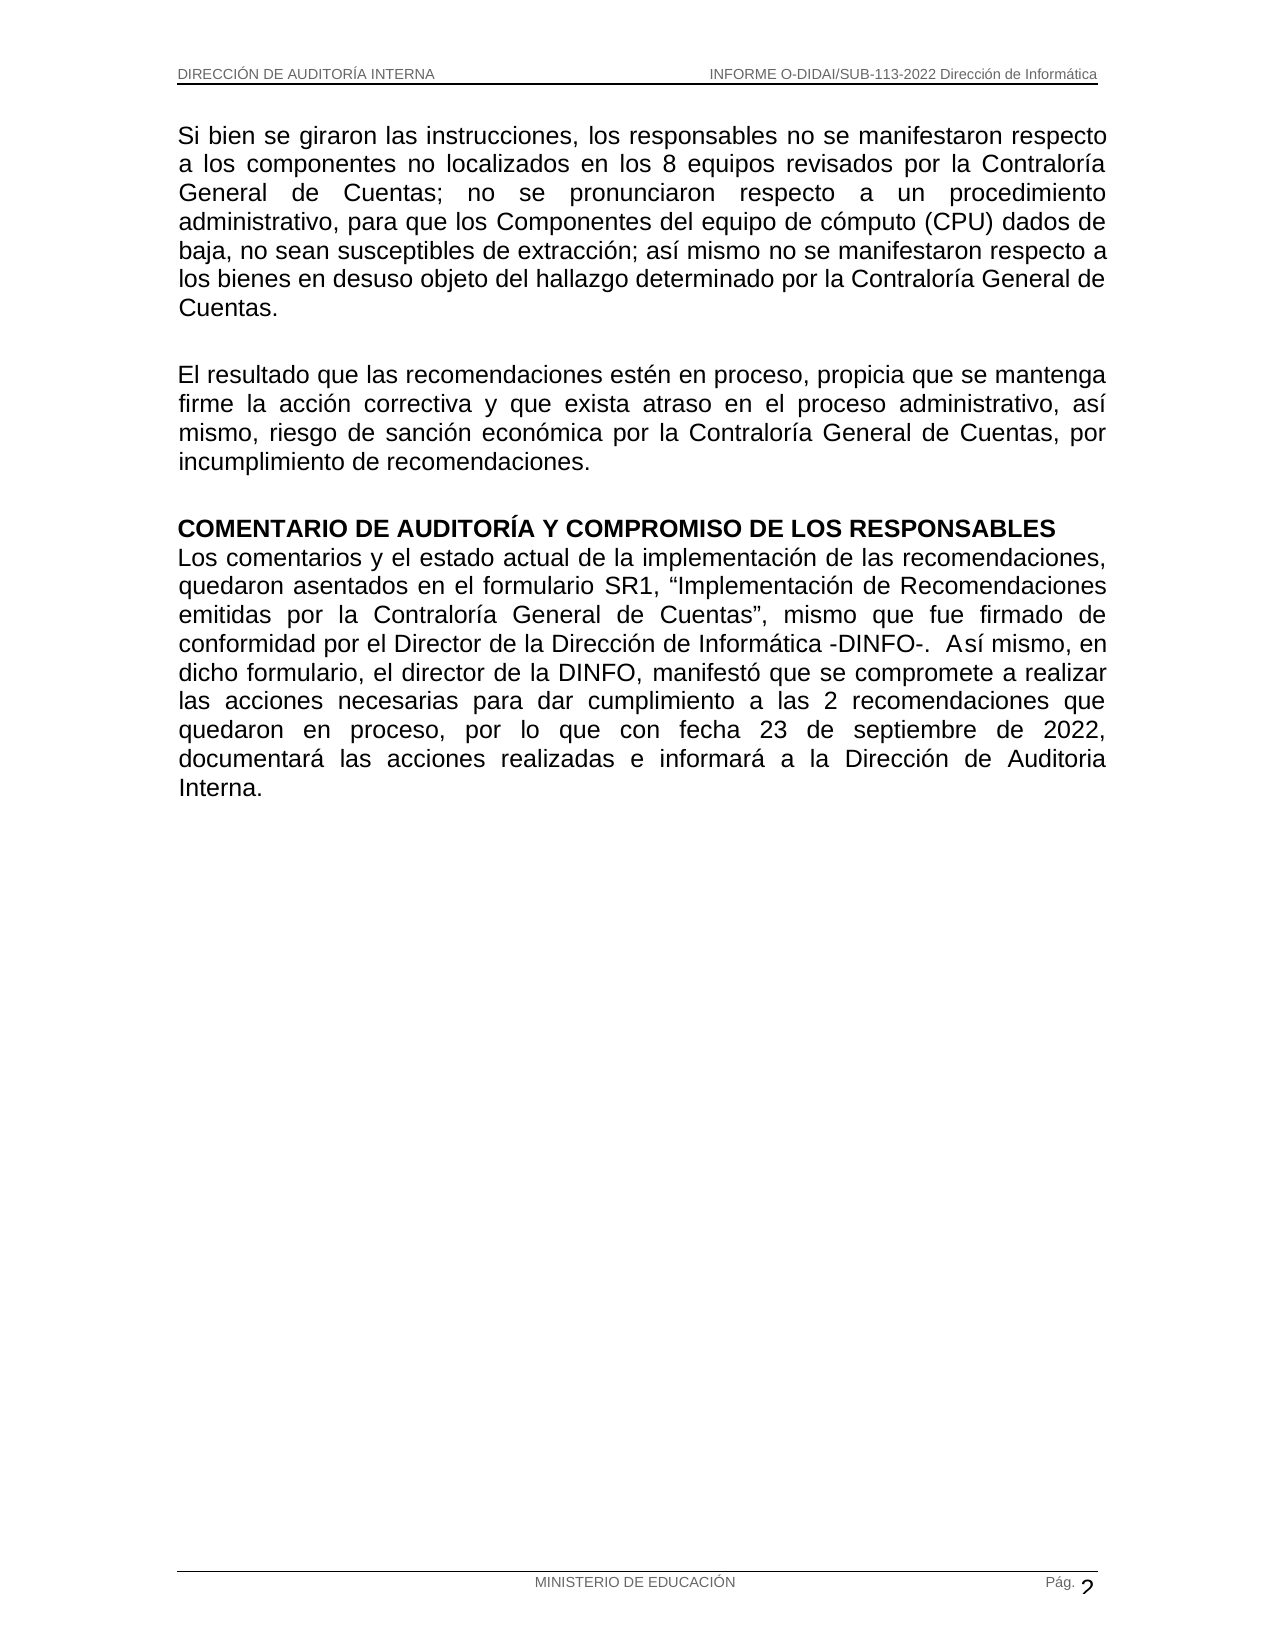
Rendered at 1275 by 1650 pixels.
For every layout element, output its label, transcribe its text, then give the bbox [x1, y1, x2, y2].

text El resultado que las recomendaciones estén en proceso, propicia que se mantenga firme la acción correctiva y que exista atraso en el proceso administrativo, así mismo, riesgo de sanción económica por la Contraloría General de Cuentas, por incumplimiento de recomendaciones. [177, 360, 1107, 475]
text COMENTARIO DE AUDITORÍA Y COMPROMISO DE LOS RESPONSABLES [177, 514, 1152, 542]
text Si bien se giraron las instrucciones, los responsables no se manifestaron respecto a los componentes no localizados en los 8 equipos revisados por la Contraloría General de Cuentas; no se pronunciaron respecto a un procedimiento administrativo, para que los Componentes del equipo de cómputo (CPU) dados de baja, no sean susceptibles de extracción; así mismo no se manifestaron respecto a los bienes en desuso objeto del hallazgo determinado por la Contraloría General de Cuentas. [177, 121, 1107, 322]
text Los comentarios y el estado actual de la implementación de las recomendaciones, quedaron asentados en el formulario SR1, “Implementación de Recomendaciones emitidas por la Contraloría General de Cuentas”, mismo que fue firmado de conformidad por el Director de la Dirección de Informática -DINFO-. Así mismo, en dicho formulario, el director de la DINFO, manifestó que se compromete a realizar las acciones necesarias para dar cumplimiento a las 2 recomendaciones que quedaron en proceso, por lo que con fecha 23 de septiembre de 2022, documentará las acciones realizadas e informará a la Dirección de Auditoria Interna. [177, 542, 1107, 801]
